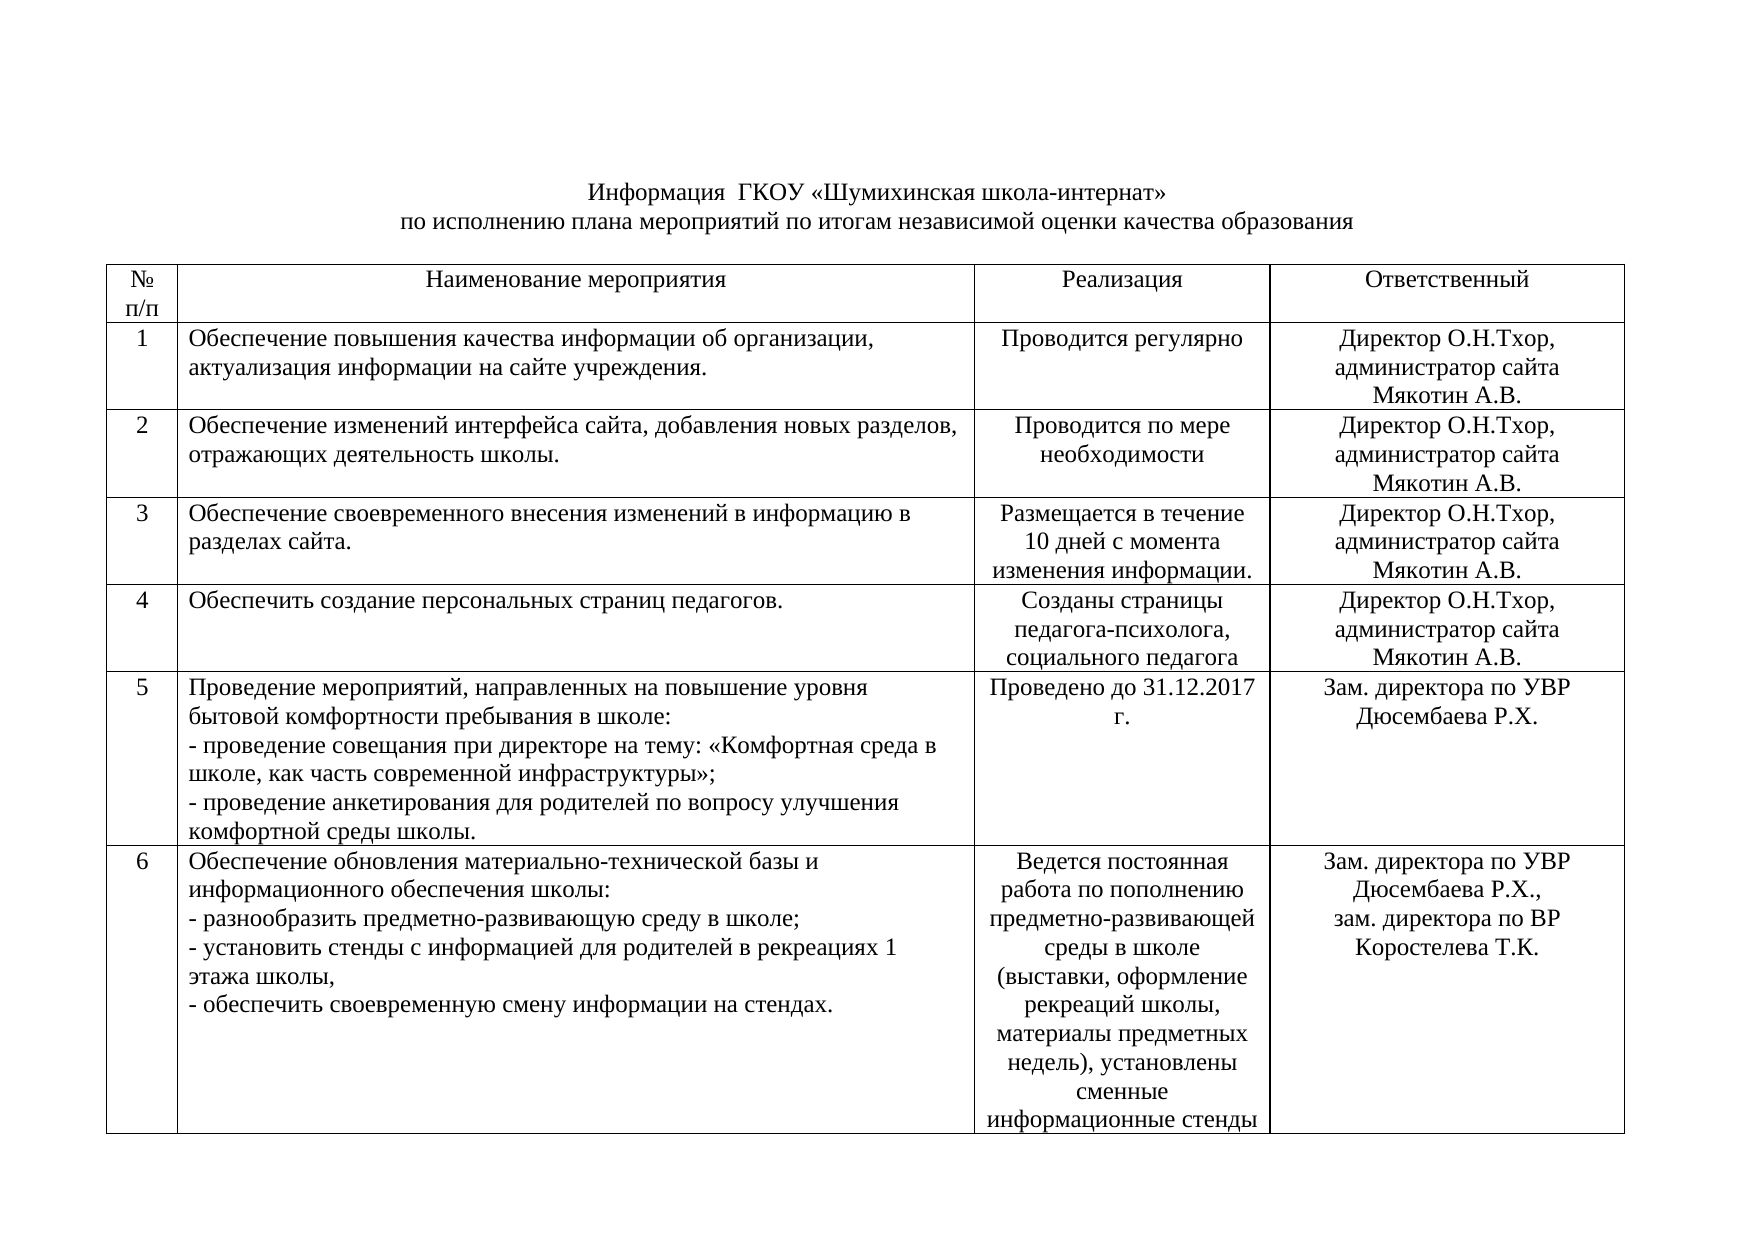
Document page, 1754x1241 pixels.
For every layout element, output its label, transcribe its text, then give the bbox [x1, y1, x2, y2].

table_cell Зам. директора по УВР Дюсембаева Р.Х. [1271, 672, 1624, 845]
text Информация ГКОУ «Шумихинская школа-интернат» [118, 177, 1636, 206]
table_cell Созданы страницы педагога-психолога, социального педагога [975, 585, 1269, 671]
table_cell Директор О.Н.Тхор, администратор сайта Мякотин А.В. [1271, 410, 1624, 497]
table_cell Проведено до 31.12.2017 г. [975, 672, 1269, 845]
table_cell Обеспечить создание персональных страниц педагогов. [178, 585, 974, 671]
table_header Ответственный [1271, 265, 1624, 322]
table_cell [1271, 846, 1624, 1133]
table_header Реализация [975, 265, 1269, 322]
table_cell Проводится по мере необходимости [975, 410, 1269, 497]
table_cell 3 [107, 498, 177, 584]
table_cell 1 [107, 323, 177, 409]
text по исполнению плана мероприятий по итогам независимой оценки качества образования [118, 206, 1636, 235]
table_cell Проведение мероприятий, направленных на повышение уровня бытовой комфортности пребывания в школе: - проведение совещания при директоре на тему: «Комфортная среда в школе, как часть современной инфраструктуры»; - проведение анкетирования для родителей по вопросу улучшения комфортной среды школы. [178, 672, 974, 845]
table_cell Обеспечение повышения качества информации об организации, актуализация информации на сайте учреждения. [178, 323, 974, 409]
table_cell Директор О.Н.Тхор, администратор сайта Мякотин А.В. [1271, 585, 1624, 671]
table_cell Обеспечение изменений интерфейса сайта, добавления новых разделов, отражающих деятельность школы. [178, 410, 974, 497]
table_cell 5 [107, 672, 177, 845]
table_cell Размещается в течение 10 дней с момента изменения информации. [975, 498, 1269, 584]
table_cell Директор О.Н.Тхор, администратор сайта Мякотин А.В. [1271, 498, 1624, 584]
table_cell 2 [107, 410, 177, 497]
table_cell Директор О.Н.Тхор, администратор сайта Мякотин А.В. [1271, 323, 1624, 409]
table_cell 4 [107, 585, 177, 671]
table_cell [975, 846, 1269, 1133]
table_cell 6 [107, 846, 177, 1133]
table_cell Обеспечение своевременного внесения изменений в информацию в разделах сайта. [178, 498, 974, 584]
table_header Наименование мероприятия [178, 265, 974, 322]
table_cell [178, 846, 974, 1133]
table_cell Проводится регулярно [975, 323, 1269, 409]
table_header № п/п [107, 265, 177, 322]
